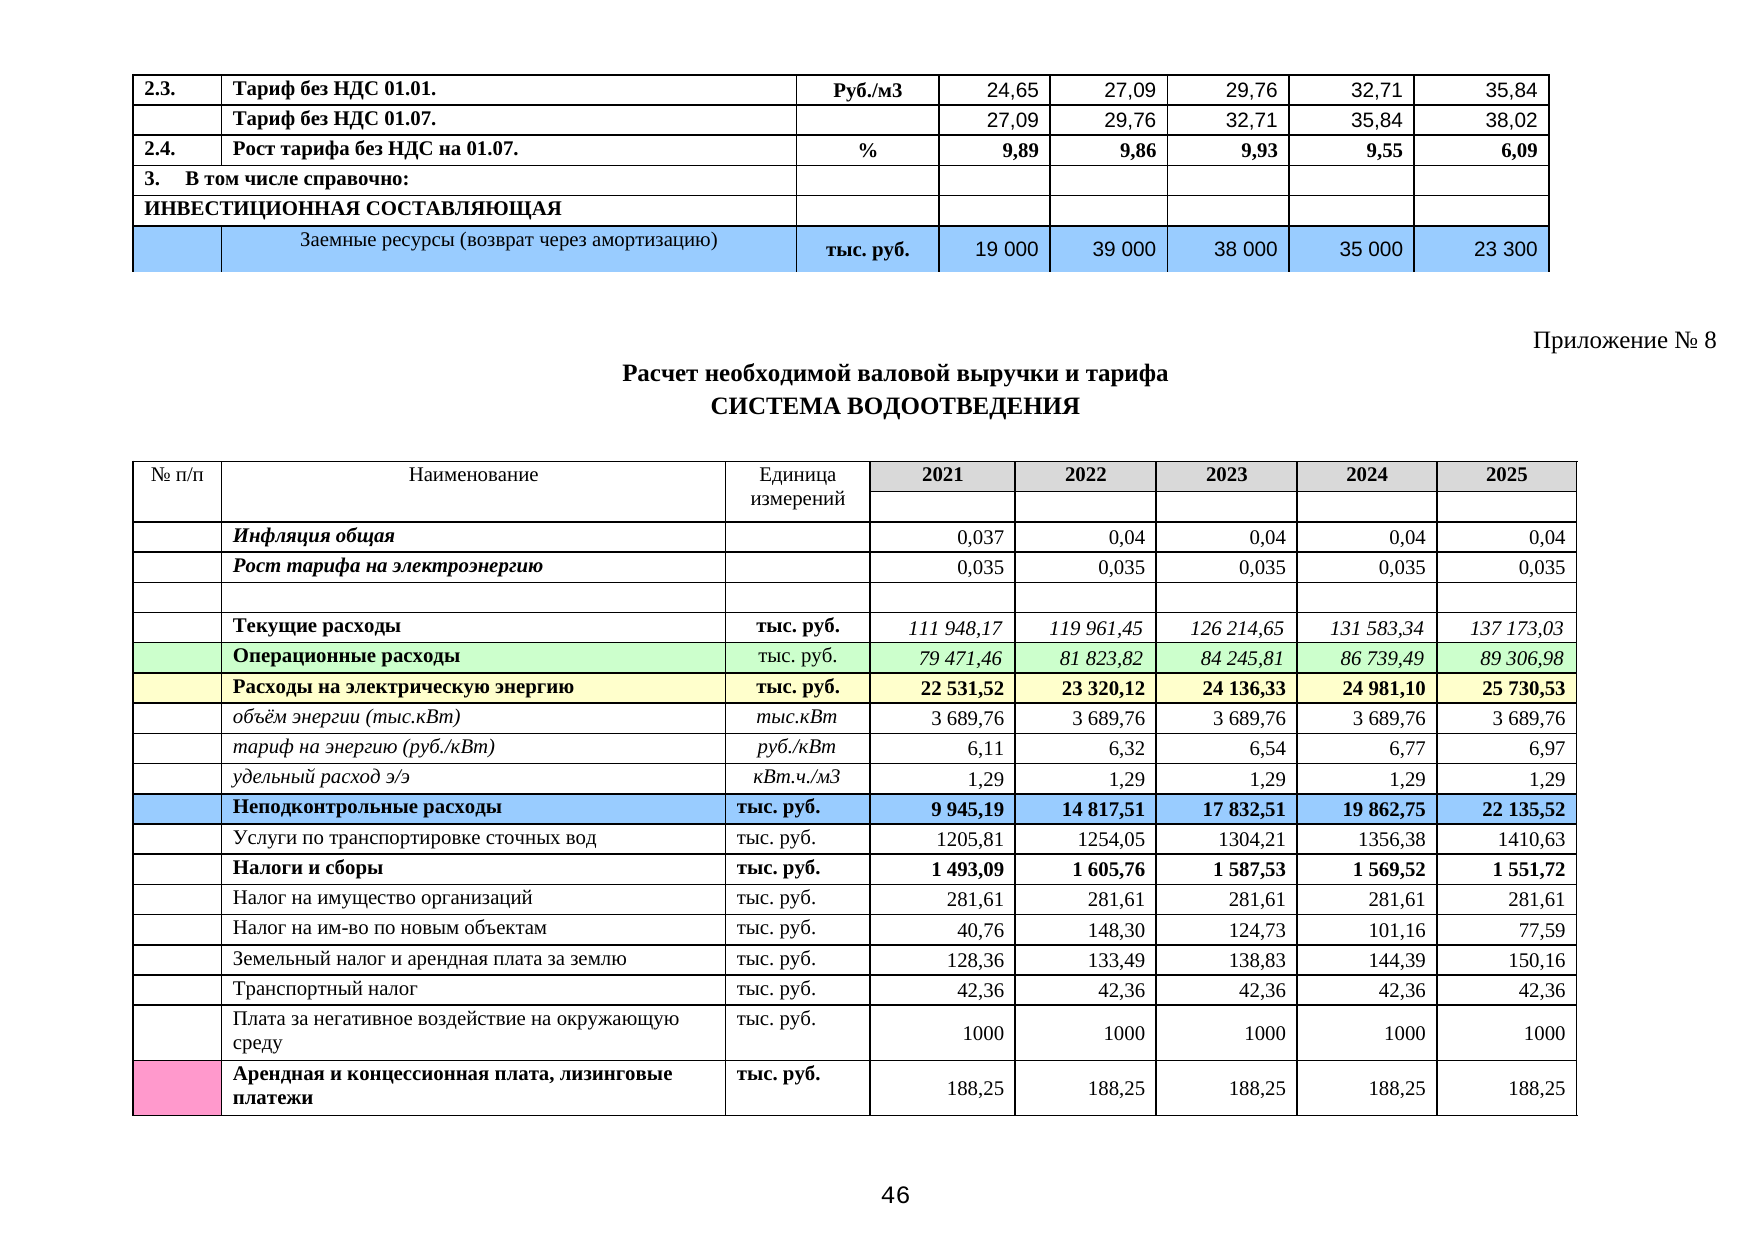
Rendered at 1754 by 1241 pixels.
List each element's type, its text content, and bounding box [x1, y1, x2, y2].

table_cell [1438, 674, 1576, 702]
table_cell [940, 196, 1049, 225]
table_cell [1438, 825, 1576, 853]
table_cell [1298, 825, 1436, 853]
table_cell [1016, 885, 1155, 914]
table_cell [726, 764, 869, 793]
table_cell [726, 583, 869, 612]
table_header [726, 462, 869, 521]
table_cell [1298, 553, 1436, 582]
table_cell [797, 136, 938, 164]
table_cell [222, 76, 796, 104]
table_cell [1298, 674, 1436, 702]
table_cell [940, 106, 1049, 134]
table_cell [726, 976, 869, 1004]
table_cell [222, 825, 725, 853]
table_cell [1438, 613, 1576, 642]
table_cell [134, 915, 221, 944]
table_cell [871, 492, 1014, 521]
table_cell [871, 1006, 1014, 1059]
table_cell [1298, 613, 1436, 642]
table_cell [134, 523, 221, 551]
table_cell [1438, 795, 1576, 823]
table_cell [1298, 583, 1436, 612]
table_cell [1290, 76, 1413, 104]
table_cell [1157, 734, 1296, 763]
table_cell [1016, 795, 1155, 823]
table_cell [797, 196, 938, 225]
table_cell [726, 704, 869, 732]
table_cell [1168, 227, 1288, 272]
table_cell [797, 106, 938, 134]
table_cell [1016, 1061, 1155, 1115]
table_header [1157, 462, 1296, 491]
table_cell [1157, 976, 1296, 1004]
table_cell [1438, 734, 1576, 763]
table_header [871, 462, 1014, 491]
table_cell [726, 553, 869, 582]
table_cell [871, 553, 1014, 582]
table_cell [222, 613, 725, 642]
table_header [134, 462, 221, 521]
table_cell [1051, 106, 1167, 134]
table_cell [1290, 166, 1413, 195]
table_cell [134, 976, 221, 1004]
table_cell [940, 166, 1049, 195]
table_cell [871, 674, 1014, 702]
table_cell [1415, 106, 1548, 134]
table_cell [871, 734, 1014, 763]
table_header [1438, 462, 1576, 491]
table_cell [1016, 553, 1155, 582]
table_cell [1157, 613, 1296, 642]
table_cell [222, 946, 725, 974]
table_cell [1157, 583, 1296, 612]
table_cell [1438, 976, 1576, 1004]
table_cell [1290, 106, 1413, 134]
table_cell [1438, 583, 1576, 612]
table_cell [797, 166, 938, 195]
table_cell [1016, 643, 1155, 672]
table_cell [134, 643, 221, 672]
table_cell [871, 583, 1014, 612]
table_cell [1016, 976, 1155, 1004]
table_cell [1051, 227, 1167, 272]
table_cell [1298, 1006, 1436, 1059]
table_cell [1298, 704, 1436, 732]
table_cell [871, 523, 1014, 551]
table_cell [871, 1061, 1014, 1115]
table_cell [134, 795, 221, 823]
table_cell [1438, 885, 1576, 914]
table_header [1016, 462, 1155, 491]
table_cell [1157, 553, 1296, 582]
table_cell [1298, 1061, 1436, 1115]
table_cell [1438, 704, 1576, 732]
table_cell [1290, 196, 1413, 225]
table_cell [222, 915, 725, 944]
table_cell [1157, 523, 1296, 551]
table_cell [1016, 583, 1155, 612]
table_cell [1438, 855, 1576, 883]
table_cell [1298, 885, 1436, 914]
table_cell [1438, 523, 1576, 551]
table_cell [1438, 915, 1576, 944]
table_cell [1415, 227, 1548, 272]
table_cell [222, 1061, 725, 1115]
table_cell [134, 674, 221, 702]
subtitle Расчет необходимой валовой выручки и тарифа [74, 358, 1717, 387]
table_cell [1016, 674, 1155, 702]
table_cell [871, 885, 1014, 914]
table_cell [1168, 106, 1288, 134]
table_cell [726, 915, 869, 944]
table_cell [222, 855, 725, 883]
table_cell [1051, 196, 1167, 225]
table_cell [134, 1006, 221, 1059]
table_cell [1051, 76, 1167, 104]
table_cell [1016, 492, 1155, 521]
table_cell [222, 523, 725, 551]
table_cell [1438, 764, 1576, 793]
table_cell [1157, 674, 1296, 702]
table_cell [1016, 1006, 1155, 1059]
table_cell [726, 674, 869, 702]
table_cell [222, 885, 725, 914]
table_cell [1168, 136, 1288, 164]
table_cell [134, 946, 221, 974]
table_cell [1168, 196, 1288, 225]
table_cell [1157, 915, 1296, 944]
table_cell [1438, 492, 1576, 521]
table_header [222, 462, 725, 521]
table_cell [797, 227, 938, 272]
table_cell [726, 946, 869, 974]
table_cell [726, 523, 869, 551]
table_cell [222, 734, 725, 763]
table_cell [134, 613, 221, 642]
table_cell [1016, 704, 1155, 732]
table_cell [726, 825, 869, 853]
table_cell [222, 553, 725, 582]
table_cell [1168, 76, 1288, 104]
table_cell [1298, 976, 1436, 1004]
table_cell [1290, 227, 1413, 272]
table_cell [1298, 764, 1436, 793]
text Приложение № 8 [74, 325, 1717, 354]
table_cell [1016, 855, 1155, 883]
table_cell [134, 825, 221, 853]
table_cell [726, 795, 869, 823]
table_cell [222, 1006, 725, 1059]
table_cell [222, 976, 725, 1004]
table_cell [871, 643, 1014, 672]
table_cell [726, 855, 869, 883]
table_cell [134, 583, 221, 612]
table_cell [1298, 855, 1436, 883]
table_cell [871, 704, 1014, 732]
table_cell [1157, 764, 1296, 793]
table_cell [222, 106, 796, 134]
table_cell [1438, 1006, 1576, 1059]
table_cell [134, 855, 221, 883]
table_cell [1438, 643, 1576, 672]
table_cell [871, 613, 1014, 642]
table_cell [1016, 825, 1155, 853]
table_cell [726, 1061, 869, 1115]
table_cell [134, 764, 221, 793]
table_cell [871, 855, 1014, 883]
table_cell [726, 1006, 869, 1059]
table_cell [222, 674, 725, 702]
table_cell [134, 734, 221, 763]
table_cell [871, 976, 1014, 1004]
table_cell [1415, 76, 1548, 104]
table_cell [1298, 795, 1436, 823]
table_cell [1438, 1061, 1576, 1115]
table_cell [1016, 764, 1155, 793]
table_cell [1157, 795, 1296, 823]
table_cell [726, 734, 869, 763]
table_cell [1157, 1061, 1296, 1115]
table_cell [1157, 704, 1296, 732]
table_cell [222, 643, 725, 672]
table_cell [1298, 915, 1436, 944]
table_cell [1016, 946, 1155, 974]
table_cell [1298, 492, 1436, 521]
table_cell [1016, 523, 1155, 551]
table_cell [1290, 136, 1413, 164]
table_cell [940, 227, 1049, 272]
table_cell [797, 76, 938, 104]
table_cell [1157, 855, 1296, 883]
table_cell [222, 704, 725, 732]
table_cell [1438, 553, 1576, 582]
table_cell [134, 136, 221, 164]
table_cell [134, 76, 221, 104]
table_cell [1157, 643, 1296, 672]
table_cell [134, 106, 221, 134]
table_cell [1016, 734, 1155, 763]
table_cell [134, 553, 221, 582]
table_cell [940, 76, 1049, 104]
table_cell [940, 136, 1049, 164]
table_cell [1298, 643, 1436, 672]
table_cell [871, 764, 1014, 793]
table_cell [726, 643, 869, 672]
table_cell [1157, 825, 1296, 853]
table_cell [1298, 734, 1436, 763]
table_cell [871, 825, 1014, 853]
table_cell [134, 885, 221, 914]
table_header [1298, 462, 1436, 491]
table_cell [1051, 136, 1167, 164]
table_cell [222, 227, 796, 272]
subtitle СИСТЕМА ВОДООТВЕДЕНИЯ [74, 391, 1717, 420]
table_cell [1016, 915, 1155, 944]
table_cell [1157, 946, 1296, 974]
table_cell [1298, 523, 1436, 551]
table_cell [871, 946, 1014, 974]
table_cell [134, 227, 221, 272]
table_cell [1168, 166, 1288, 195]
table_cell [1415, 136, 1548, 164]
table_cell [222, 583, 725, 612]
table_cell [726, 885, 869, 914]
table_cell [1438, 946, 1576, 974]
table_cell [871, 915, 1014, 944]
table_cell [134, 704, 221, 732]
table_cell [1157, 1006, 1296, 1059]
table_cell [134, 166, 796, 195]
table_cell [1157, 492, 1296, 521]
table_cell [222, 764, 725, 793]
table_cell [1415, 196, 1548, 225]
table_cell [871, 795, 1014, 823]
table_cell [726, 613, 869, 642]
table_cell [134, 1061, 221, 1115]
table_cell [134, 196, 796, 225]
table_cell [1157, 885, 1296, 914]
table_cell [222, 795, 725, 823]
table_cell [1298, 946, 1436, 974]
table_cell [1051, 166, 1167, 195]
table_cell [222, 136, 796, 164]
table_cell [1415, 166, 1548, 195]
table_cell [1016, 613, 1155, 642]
